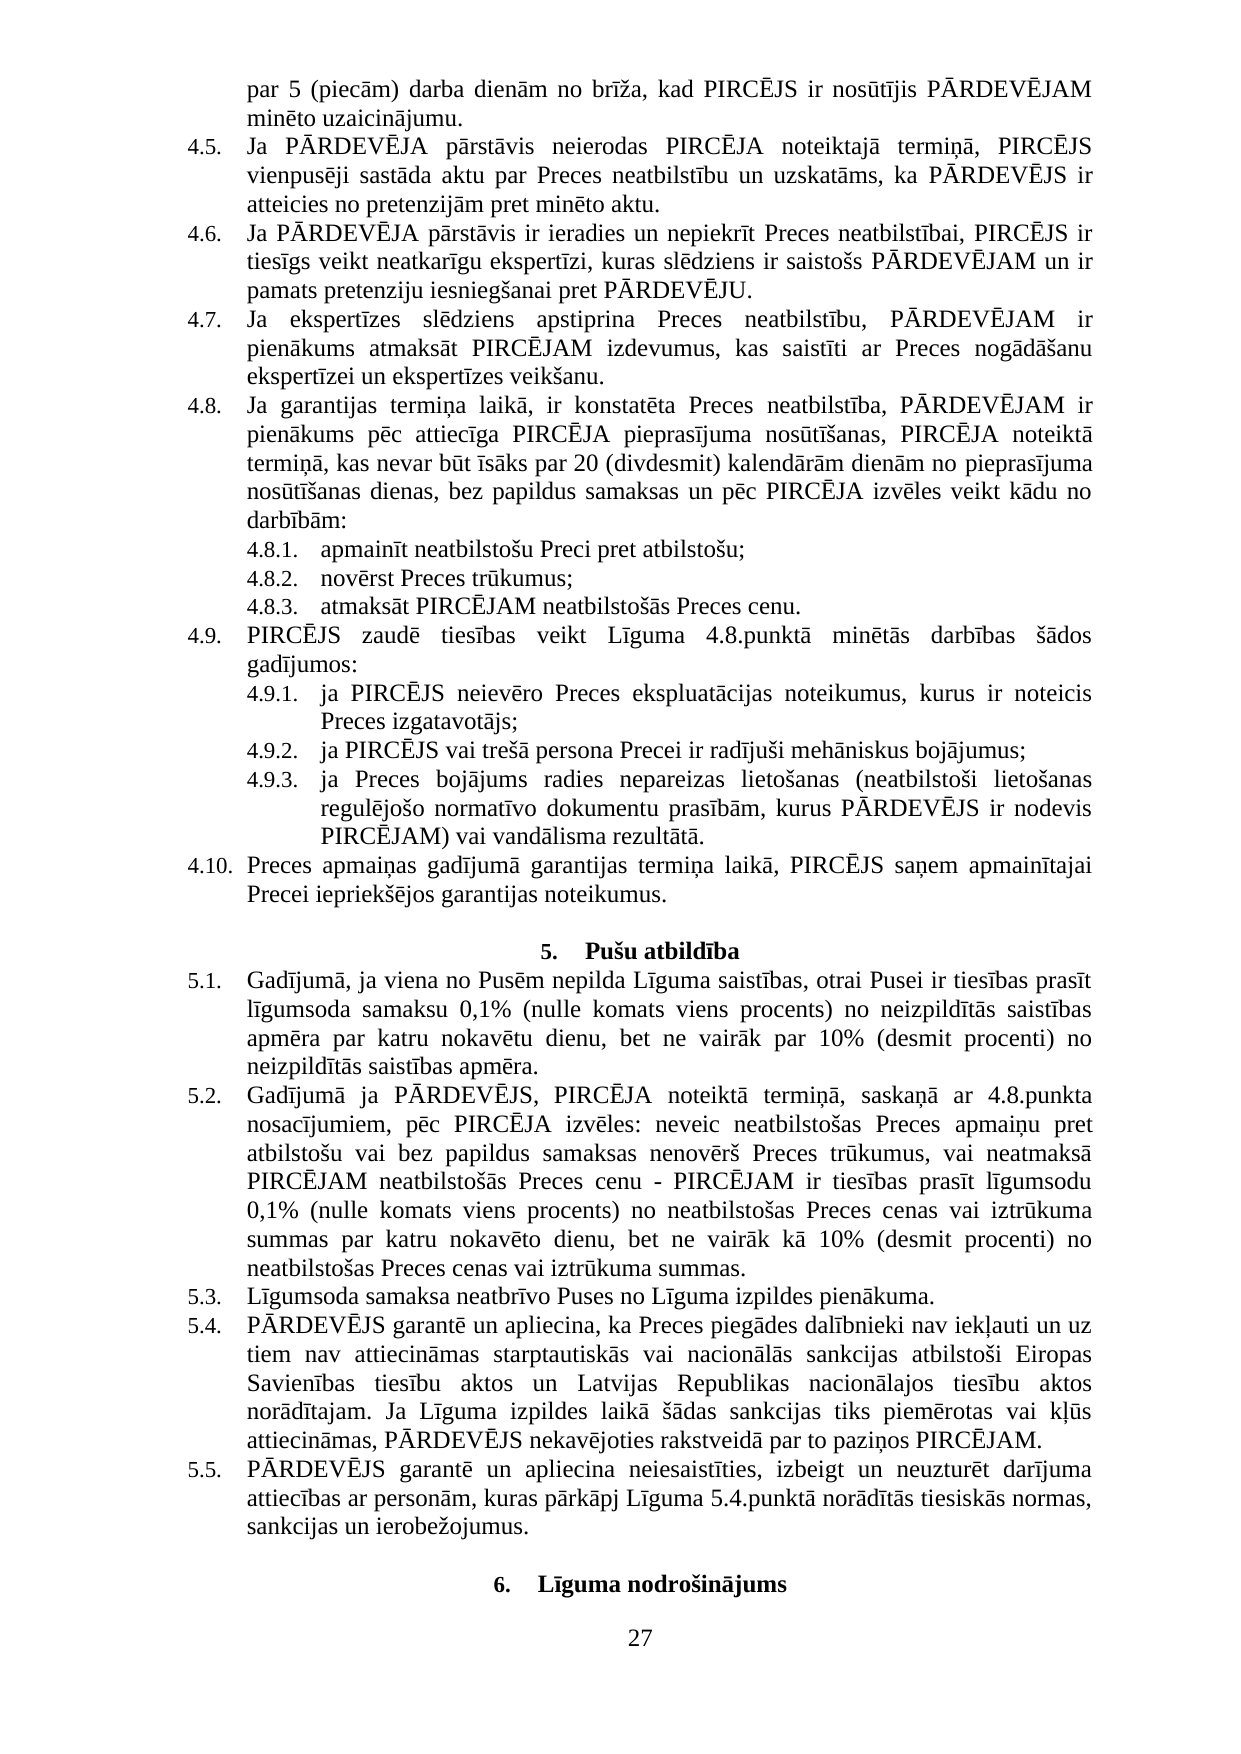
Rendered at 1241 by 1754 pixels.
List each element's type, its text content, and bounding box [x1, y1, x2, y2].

list apmainīt neatbilstošu Preci pret atbilstošu; [247, 534, 1093, 563]
list Gadījumā, ja viena no Pusēm nepilda Līguma saistības, otrai Pusei ir tiesības prasīt līgumsoda samaksu 0,1% (nulle komats viens procents) no neizpildītās saistības apmēra par katru nokavētu dienu, bet ne vairāk par 10% (desmit procenti) no neizpildītās saistības apmēra. [187, 965, 1093, 1080]
list atmaksāt PIRCĒJAM neatbilstošās Preces cenu. [247, 591, 1093, 620]
list PĀRDEVĒJS garantē un apliecina, ka Preces piegādes dalībnieki nav iekļauti un uz tiem nav attiecināmas starptautiskās vai nacionālās sankcijas atbilstoši Eiropas Savienības tiesību aktos un Latvijas Republikas nacionālajos tiesību aktos norādītajam. Ja Līguma izpildes laikā šādas sankcijas tiks piemērotas vai kļūs attiecināmas, PĀRDEVĒJS nekavējoties rakstveidā par to paziņos PIRCĒJAM. [187, 1310, 1093, 1454]
list Preces apmaiņas gadījumā garantijas termiņa laikā, PIRCĒJS saņem apmainītajai Precei iepriekšējos garantijas noteikumus. [187, 850, 1093, 908]
list Pušu atbildība [187, 936, 1093, 965]
list Gadījumā ja PĀRDEVĒJS, PIRCĒJA noteiktā termiņā, saskaņā ar 4.8.punkta nosacījumiem, pēc PIRCĒJA izvēles: neveic neatbilstošas Preces apmaiņu pret atbilstošu vai bez papildus samaksas nenovērš Preces trūkumus, vai neatmaksā PIRCĒJAM neatbilstošās Preces cenu - PIRCĒJAM ir tiesības prasīt līgumsodu 0,1% (nulle komats viens procents) no neatbilstošas Preces cenas vai iztrūkuma summas par katru nokavēto dienu, bet ne vairāk kā 10% (desmit procenti) no neatbilstošas Preces cenas vai iztrūkuma summas. [187, 1080, 1093, 1281]
list Ja PĀRDEVĒJA pārstāvis ir ieradies un nepiekrīt Preces neatbilstībai, PIRCĒJS ir tiesīgs veikt neatkarīgu ekspertīzi, kuras slēdziens ir saistošs PĀRDEVĒJAM un ir pamats pretenziju iesniegšanai pret PĀRDEVĒJU. [187, 218, 1093, 304]
list ja PIRCĒJS vai trešā persona Precei ir radījuši mehāniskus bojājumus; [247, 735, 1093, 764]
list Ja ekspertīzes slēdziens apstiprina Preces neatbilstību, PĀRDEVĒJAM ir pienākums atmaksāt PIRCĒJAM izdevumus, kas saistīti ar Preces nogādāšanu ekspertīzei un ekspertīzes veikšanu. [187, 304, 1093, 390]
list ja Preces bojājums radies nepareizas lietošanas (neatbilstoši lietošanas regulējošo normatīvo dokumentu prasībām, kurus PĀRDEVĒJS ir nodevis PIRCĒJAM) vai vandālisma rezultātā. [247, 764, 1093, 850]
list PĀRDEVĒJS garantē un apliecina neiesaistīties, izbeigt un neuzturēt darījuma attiecības ar personām, kuras pārkāpj Līguma 5.4.punktā norādītās tiesiskās normas, sankcijas un ierobežojumus. [187, 1454, 1093, 1540]
list novērst Preces trūkumus; [247, 563, 1093, 591]
list ja PIRCĒJS neievēro Preces ekspluatācijas noteikumus, kurus ir noteicis Preces izgatavotājs; [247, 678, 1093, 735]
list Ja PĀRDEVĒJA pārstāvis neierodas PIRCĒJA noteiktajā termiņā, PIRCĒJS vienpusēji sastāda aktu par Preces neatbilstību un uzskatāms, ka PĀRDEVĒJS ir atteicies no pretenzijām pret minēto aktu. [187, 131, 1093, 218]
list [187, 74, 1093, 131]
list Ja garantijas termiņa laikā, ir konstatēta Preces neatbilstība, PĀRDEVĒJAM ir pienākums pēc attiecīga PIRCĒJA pieprasījuma nosūtīšanas, PIRCĒJA noteiktā termiņā, kas nevar būt īsāks par 20 (divdesmit) kalendārām dienām no pieprasījuma nosūtīšanas dienas, bez papildus samaksas un pēc PIRCĒJA izvēles veikt kādu no darbībām: [187, 390, 1093, 534]
list PIRCĒJS zaudē tiesības veikt Līguma 4.8.punktā minētās darbības šādos gadījumos: [187, 620, 1093, 678]
list Līgumsoda samaksa neatbrīvo Puses no Līguma izpildes pienākuma. [187, 1281, 1093, 1310]
list Līguma nodrošinājums [187, 1569, 1093, 1598]
